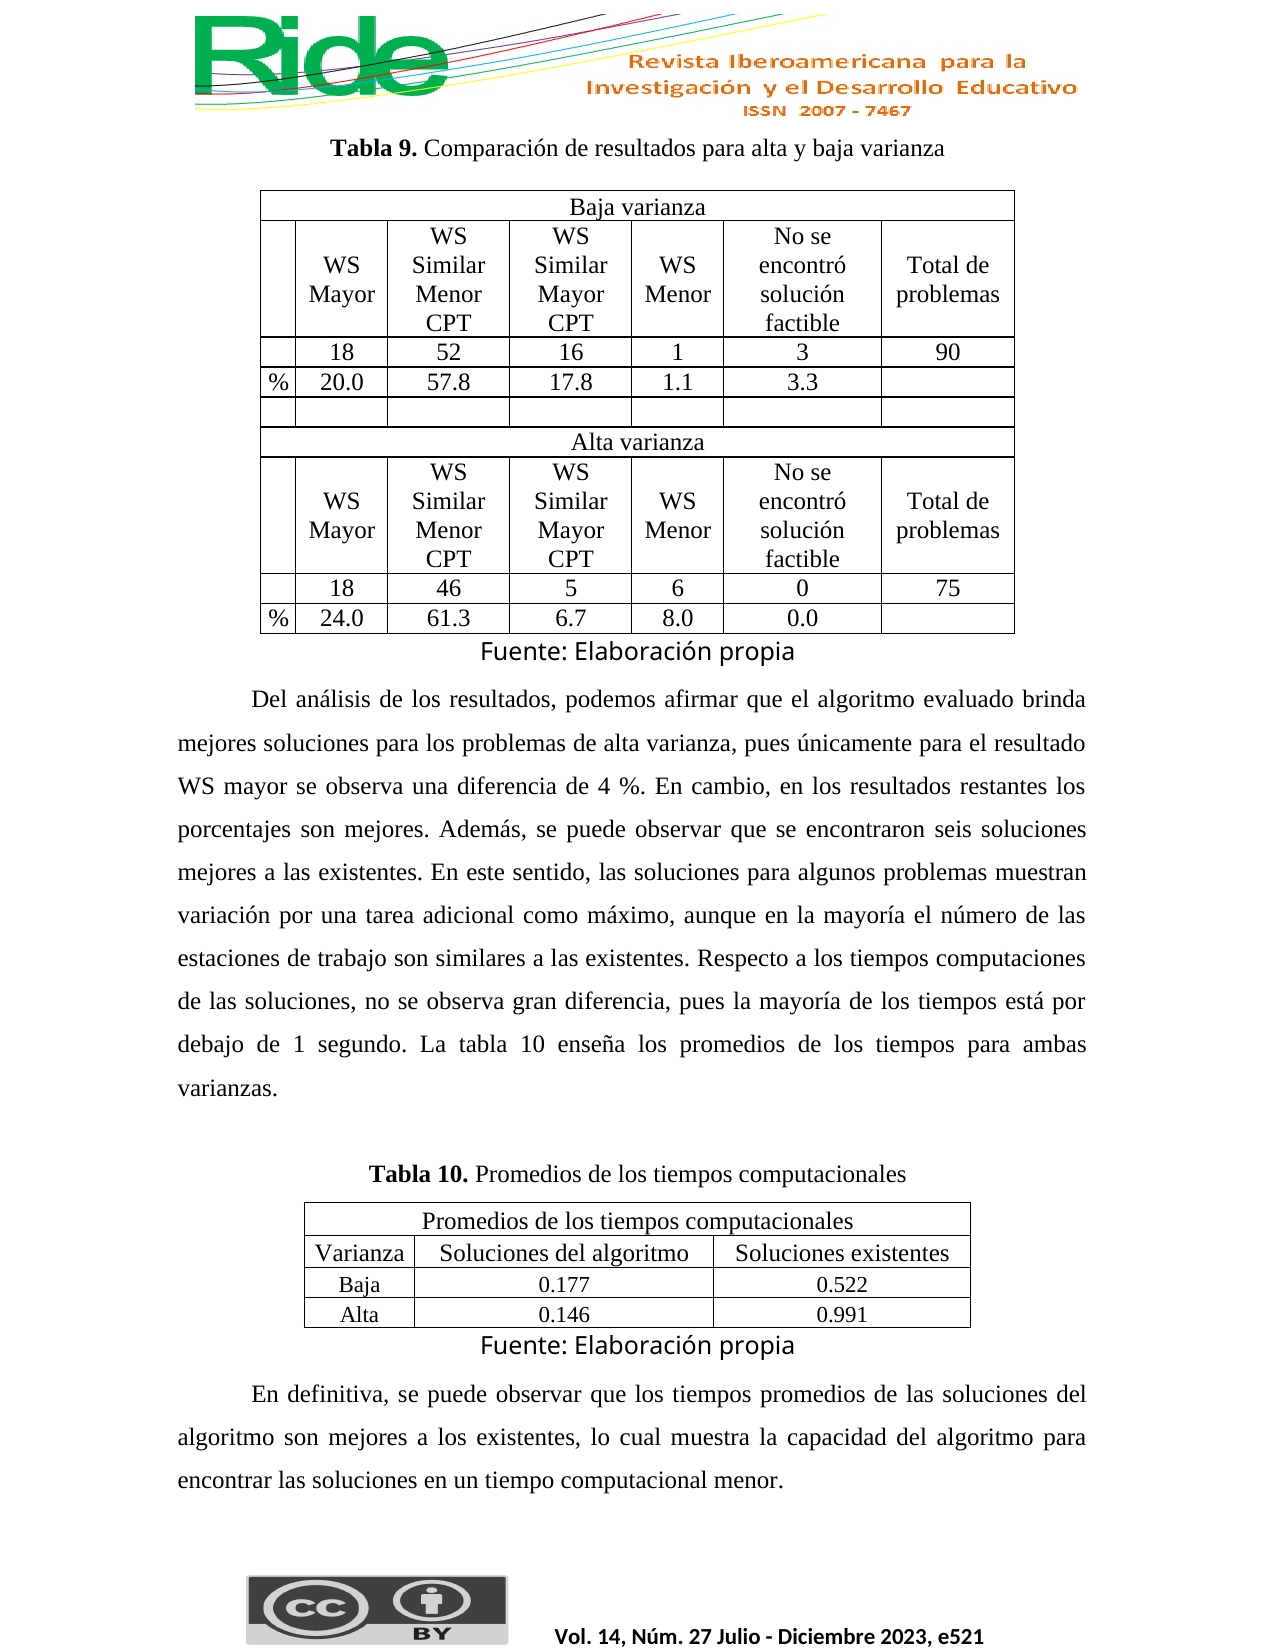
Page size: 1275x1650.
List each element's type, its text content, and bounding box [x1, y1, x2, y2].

table_cell Baja [305, 1268, 414, 1297]
table_cell Alta varianza [261, 428, 1014, 456]
table_cell 0.146 [415, 1298, 713, 1327]
text Fuente: Elaboración propia [177, 1328, 1098, 1362]
table_cell [261, 398, 295, 426]
table_cell [632, 398, 723, 426]
table_cell WS Menor [632, 221, 723, 336]
table_cell Varianza [305, 1236, 414, 1267]
table_cell 0.177 [415, 1268, 713, 1297]
table_cell Total de problemas [882, 221, 1014, 336]
table_cell [296, 398, 387, 426]
table_cell 0.522 [714, 1268, 970, 1297]
table_cell 3.3 [724, 368, 881, 396]
table_cell % [261, 368, 295, 396]
table_cell 1 [632, 338, 723, 366]
table_cell 0.991 [714, 1298, 970, 1327]
table_cell 61.3 [388, 604, 509, 632]
picture [246, 1575, 509, 1645]
table_header Baja varianza [261, 191, 1014, 220]
table_cell [261, 458, 295, 572]
table_cell 0.0 [724, 604, 881, 632]
table_cell 20.0 [296, 368, 387, 396]
table_cell [882, 604, 1014, 632]
text Tabla 9. Comparación de resultados para alta y baja varianza [177, 133, 1098, 162]
table_cell [261, 338, 295, 366]
table_cell [882, 368, 1014, 396]
table_cell Total de problemas [882, 458, 1014, 572]
table_cell WS Similar Menor CPT [388, 458, 509, 572]
table_cell 16 [510, 338, 631, 366]
table_cell WS Similar Mayor CPT [510, 221, 631, 336]
table_cell No se encontró solución factible [724, 458, 881, 572]
table_cell WS Similar Menor CPT [388, 221, 509, 336]
table_cell 57.8 [388, 368, 509, 396]
table_cell 75 [882, 574, 1014, 602]
table_cell WS Mayor [296, 458, 387, 572]
table_cell 6.7 [510, 604, 631, 632]
table_cell 18 [296, 574, 387, 602]
text En definitiva, se puede observar que los tiempos promedios de las soluciones del algoritmo son mejores a los existentes, lo cual muestra la capacidad del algoritmo para encontrar las soluciones en un tiempo computacional menor. [177, 1379, 1087, 1494]
table_cell 46 [388, 574, 509, 602]
text Del análisis de los resultados, podemos afirmar que el algoritmo evaluado brinda mejores soluciones para los problemas de alta varianza, pues únicamente para el resultado WS mayor se observa una diferencia de 4 %. En cambio, en los resultados restantes los porcentajes son mejores. Además, se puede observar que se encontraron seis soluciones mejores a las existentes. En este sentido, las soluciones para algunos problemas muestran variación por una tarea adicional como máximo, aunque en la mayoría el número de las estaciones de trabajo son similares a las existentes. Respecto a los tiempos computaciones de las soluciones, no se observa gran diferencia, pues la mayoría de los tiempos está por debajo de 1 segundo. La tabla 10 enseña los promedios de los tiempos para ambas varianzas. [177, 684, 1087, 1101]
table_cell 3 [724, 338, 881, 366]
table_cell Alta [305, 1298, 414, 1327]
table_cell 6 [632, 574, 723, 602]
table_cell 8.0 [632, 604, 723, 632]
table_cell 1.1 [632, 368, 723, 396]
table_cell Soluciones existentes [714, 1236, 970, 1267]
table_cell 24.0 [296, 604, 387, 632]
table_cell WS Menor [632, 458, 723, 572]
table_cell 90 [882, 338, 1014, 366]
table_cell [388, 398, 509, 426]
text Tabla 10. Promedios de los tiempos computacionales [177, 1159, 1098, 1188]
table_cell WS Similar Mayor CPT [510, 458, 631, 572]
table_cell 17.8 [510, 368, 631, 396]
table_cell [724, 398, 881, 426]
table_cell No se encontró solución factible [724, 221, 881, 336]
table_cell 5 [510, 574, 631, 602]
table_cell 0 [724, 574, 881, 602]
table_cell WS Mayor [296, 221, 387, 336]
table_cell [882, 398, 1014, 426]
table_cell 52 [388, 338, 509, 366]
table_cell [261, 574, 295, 602]
table_cell [261, 221, 295, 336]
table_header Promedios de los tiempos computacionales [305, 1203, 970, 1234]
table_cell Soluciones del algoritmo [415, 1236, 713, 1267]
text Fuente: Elaboración propia [177, 633, 1098, 667]
table_cell [510, 398, 631, 426]
picture [194, 14, 1081, 119]
table_cell % [261, 604, 295, 632]
table_cell 18 [296, 338, 387, 366]
